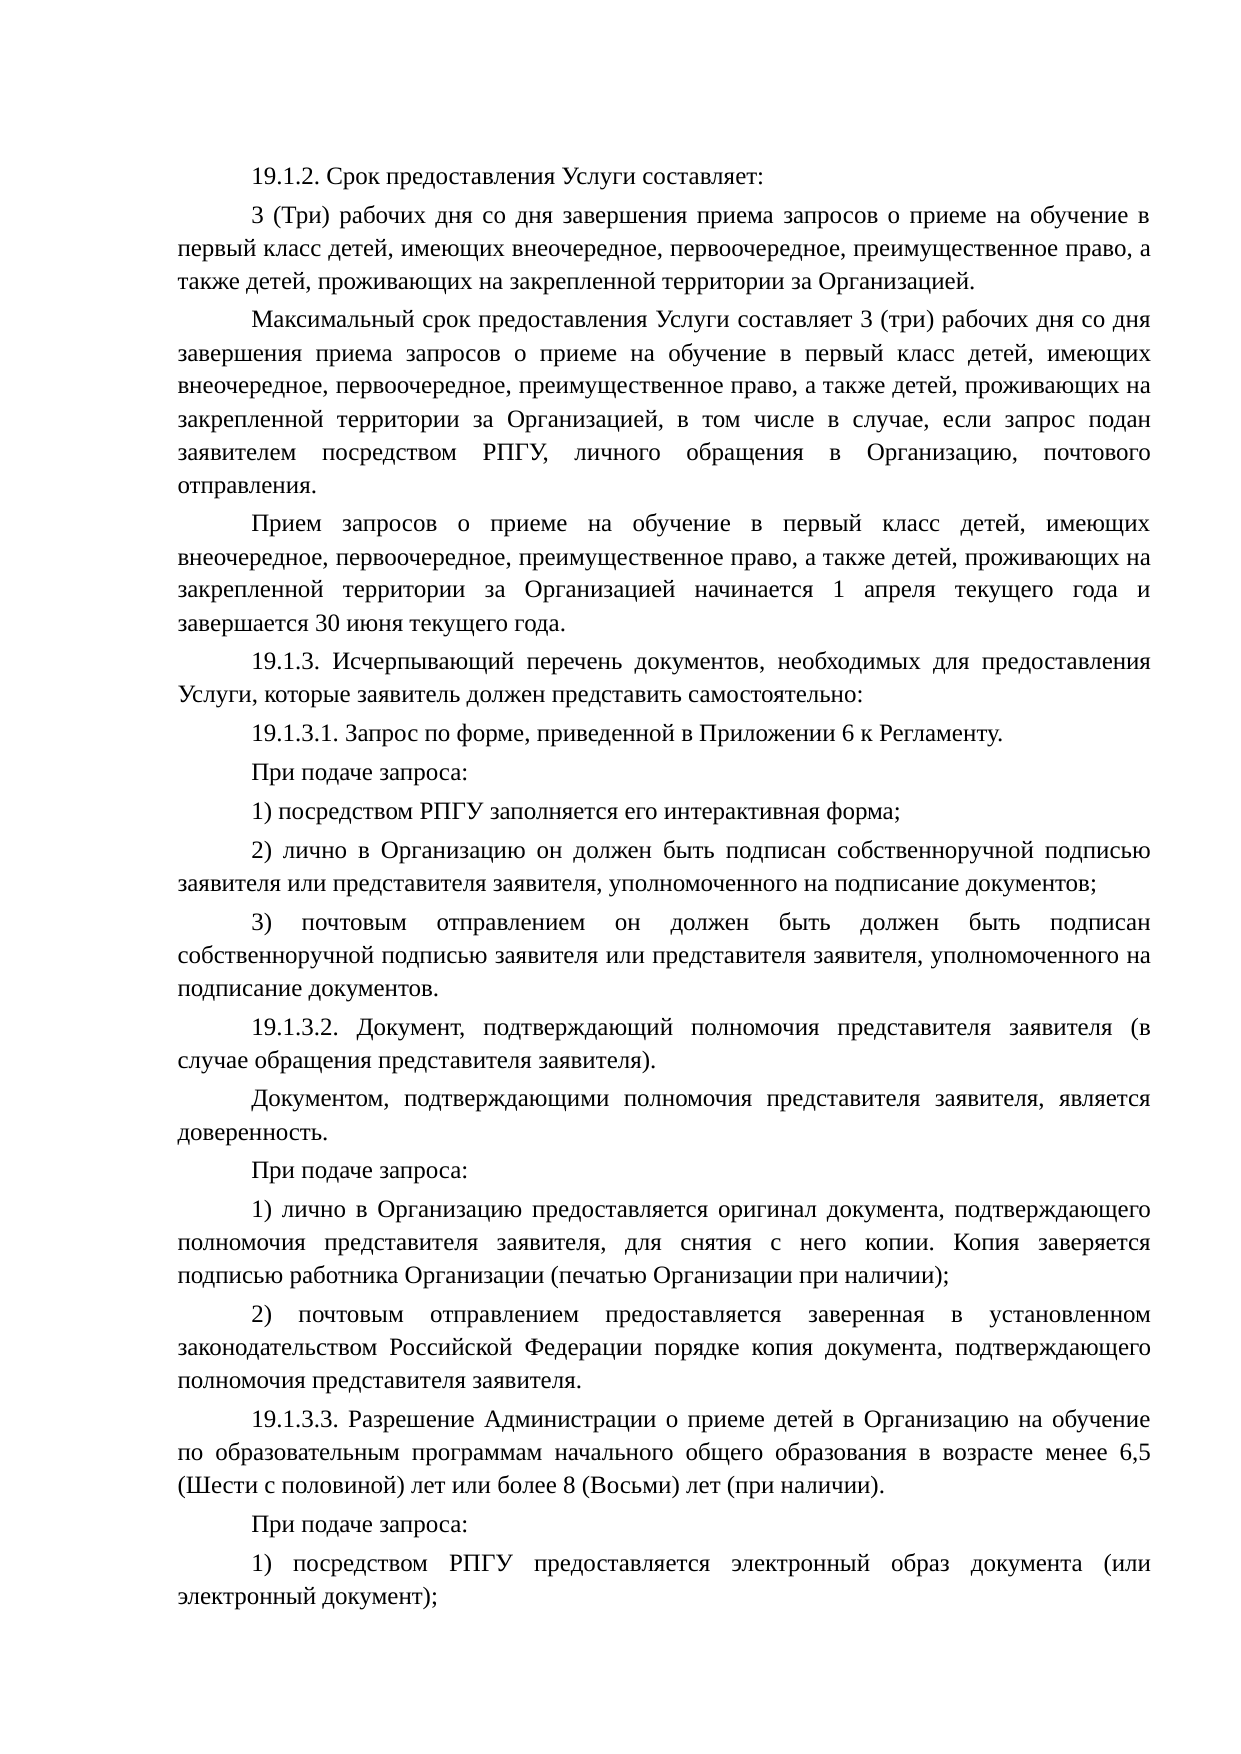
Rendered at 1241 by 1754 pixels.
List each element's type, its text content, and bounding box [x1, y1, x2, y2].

text Документом, подтверждающими полномочия представителя заявителя, является доверенность. [177, 1083, 1152, 1145]
text При подаче запроса: [177, 1509, 1152, 1538]
text Прием запросов о приеме на обучение в первый класс детей, имеющих внеочередное, первоочередное, преимущественное право, а также детей, проживающих на закрепленной территории за Организацией начинается 1 апреля текущего года и завершается 30 июня текущего года. [177, 508, 1152, 636]
text 19.1.3.1. Запрос по форме, приведенной в Приложении 6 к Регламенту. [177, 718, 1152, 747]
text 2) лично в Организацию он должен быть подписан собственноручной подписью заявителя или представителя заявителя, уполномоченного на подписание документов; [177, 835, 1152, 897]
text 19.1.3.3. Разрешение Администрации о приеме детей в Организацию на обучение по образовательным программам начального общего образования в возрасте менее 6,5 (Шести с половиной) лет или более 8 (Восьми) лет (при наличии). [177, 1404, 1152, 1499]
list 19.1.3. Исчерпывающий перечень документов, необходимых для предоставления Услуги, которые заявитель должен представить самостоятельно: [177, 646, 1152, 708]
text 19.1.3.2. Документ, подтверждающий полномочия представителя заявителя (в случае обращения представителя заявителя). [177, 1012, 1152, 1073]
text 1) лично в Организацию предоставляется оригинал документа, подтверждающего полномочия представителя заявителя, для снятия с него копии. Копия заверяется подписью работника Организации (печатью Организации при наличии); [177, 1194, 1152, 1289]
text 1) посредством РПГУ предоставляется электронный образ документа (или электронный документ); [177, 1548, 1152, 1609]
text При подаче запроса: [177, 1155, 1152, 1184]
text 2) почтовым отправлением предоставляется заверенная в установленном законодательством Российской Федерации порядке копия документа, подтверждающего полномочия представителя заявителя. [177, 1299, 1152, 1394]
text 1) посредством РПГУ заполняется его интерактивная форма; [177, 796, 1152, 825]
text 3 (Три) рабочих дня со дня завершения приема запросов о приеме на обучение в первый класс детей, имеющих внеочередное, первоочередное, преимущественное право, а также детей, проживающих на закрепленной территории за Организацией. [177, 200, 1152, 294]
text Максимальный срок предоставления Услуги составляет 3 (три) рабочих дня со дня завершения приема запросов о приеме на обучение в первый класс детей, имеющих внеочередное, первоочередное, преимущественное право, а также детей, проживающих на закрепленной территории за Организацией, в том числе в случае, если запрос подан заявителем посредством РПГУ, личного обращения в Организацию, почтового отправления. [177, 304, 1152, 498]
text При подаче запроса: [177, 757, 1152, 786]
list 19.1.2. Срок предоставления Услуги составляет: [177, 161, 1152, 189]
text 3) почтовым отправлением он должен быть должен быть подписан собственноручной подписью заявителя или представителя заявителя, уполномоченного на подписание документов. [177, 907, 1152, 1002]
